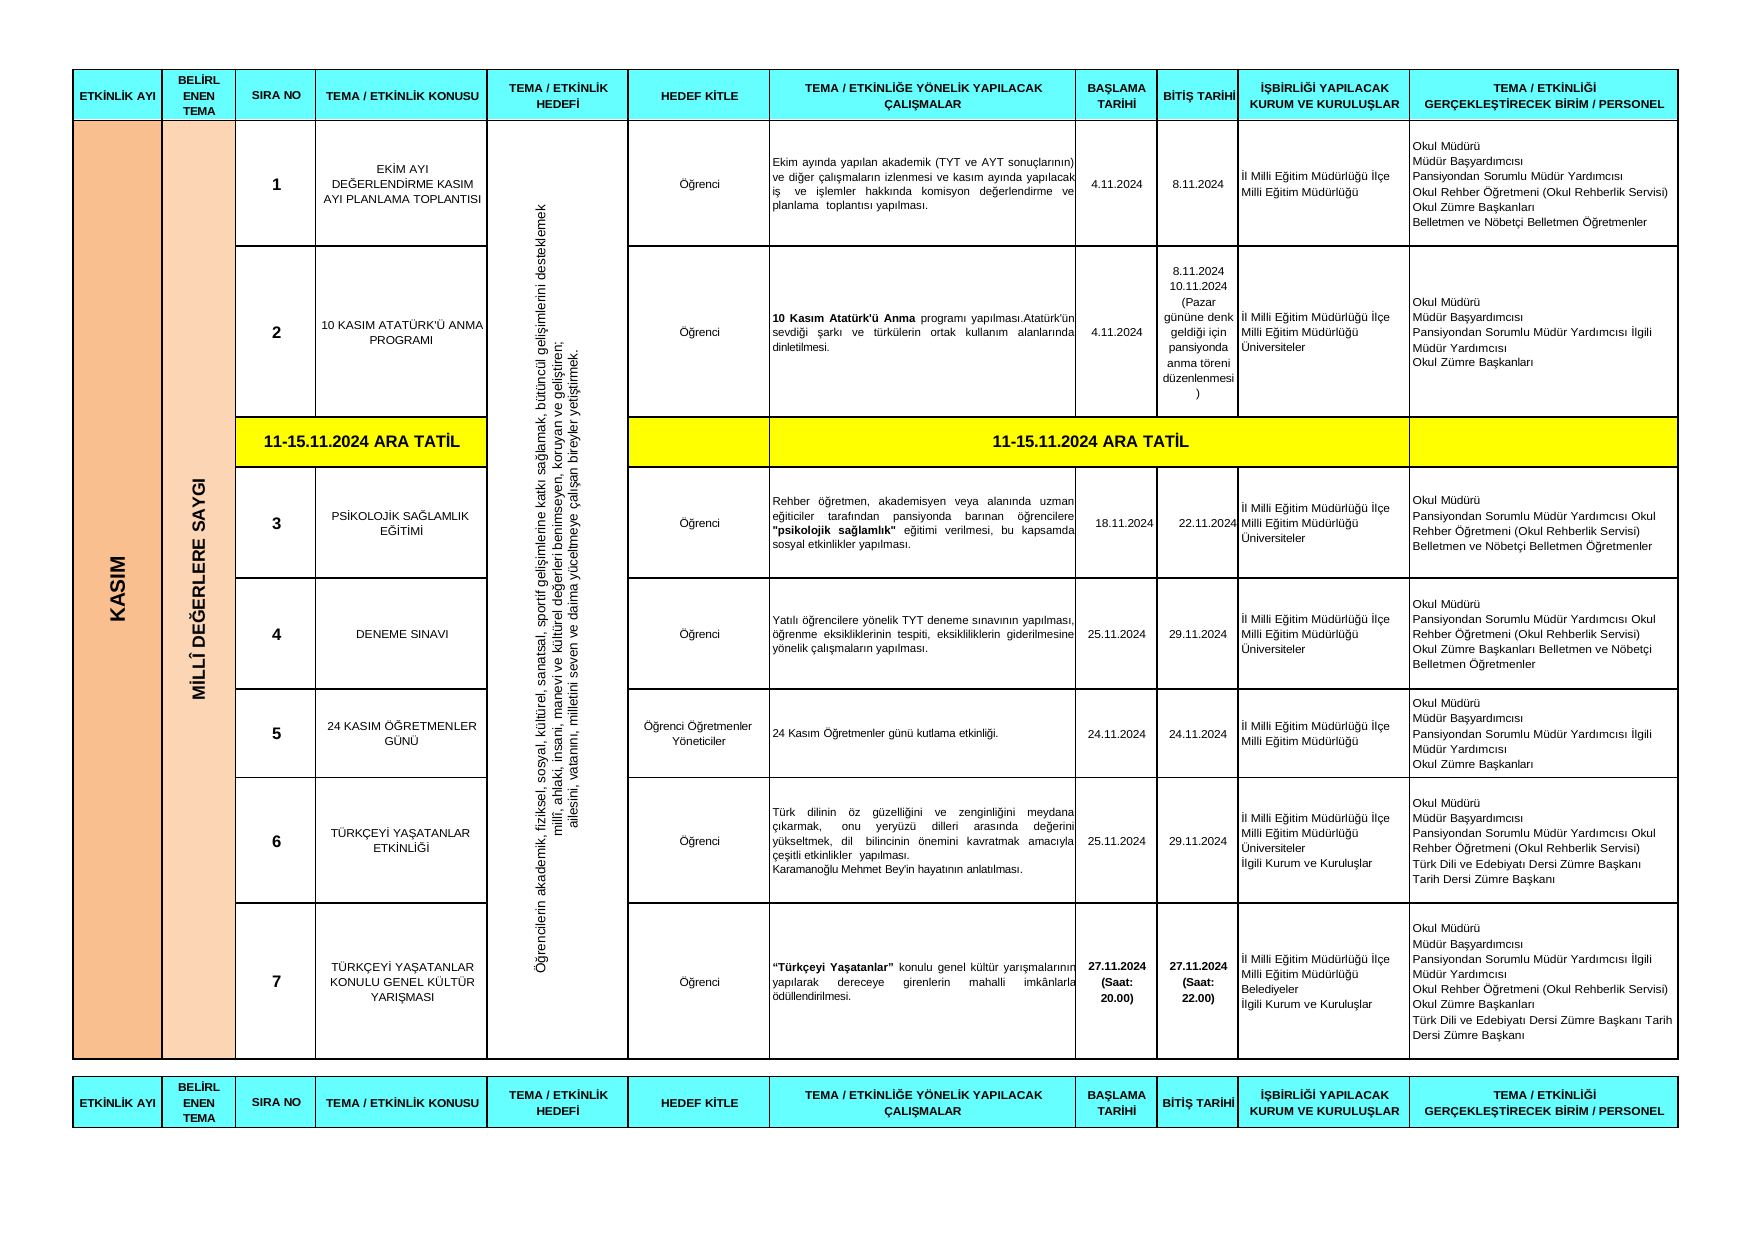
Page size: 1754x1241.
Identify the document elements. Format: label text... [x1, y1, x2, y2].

table_cell PSİKOLOJİK SAĞLAMLIK EĞİTİMİ [316, 468, 486, 577]
table_cell TÜRKÇEYİ YAŞATANLAR ETKİNLİĞİ [316, 778, 486, 902]
table_cell Yatılı öğrencilere yönelik TYT deneme sınavının yapılması, öğrenme eksikliklerinin tespiti, eksikliliklerin giderilmesine yönelik çalışmaların yapılması. [770, 579, 1075, 688]
table_cell Türk dilinin öz güzelliğini ve zenginliğini meydana çıkarmak, onu yeryüzü dilleri arasında değerini yükseltmek, dil bilincinin önemini kavratmak amacıyla çeşitli etkinlikler yapılması. Karamanoğlu Mehmet Bey'in hayatının anlatılması. [770, 778, 1075, 902]
table_header HEDEF KİTLE [629, 70, 769, 119]
table_header BELİRL ENEN TEMA [163, 70, 235, 119]
table_cell İl Milli Eğitim Müdürlüğü İlçe Milli Eğitim Müdürlüğü Üniversiteler [1239, 468, 1409, 577]
table_cell 25.11.2024 [1076, 579, 1156, 688]
table_header ETKİNLİK AYI [74, 1077, 161, 1127]
table_cell İl Milli Eğitim Müdürlüğü İlçe Milli Eğitim Müdürlüğü [1239, 121, 1409, 245]
table_cell Okul Müdürü Pansiyondan Sorumlu Müdür Yardımcısı Okul Rehber Öğretmeni (Okul Rehberlik Servisi) Okul Zümre Başkanları Belletmen ve Nöbetçi Belletmen Öğretmenler [1410, 579, 1677, 688]
table_cell Okul Müdürü Müdür Başyardımcısı Pansiyondan Sorumlu Müdür Yardımcısı İlgili Müdür Yardımcısı Okul Rehber Öğretmeni (Okul Rehberlik Servisi) Okul Zümre Başkanları Türk Dili ve Edebiyatı Dersi Zümre Başkanı Tarih Dersi Zümre Başkanı [1410, 904, 1677, 1058]
table_header HEDEF KİTLE [629, 1077, 769, 1127]
table_cell 8.11.2024 10.11.2024 (Pazar gününe denk geldiği için pansiyonda anma töreni düzenlenmesi ) [1158, 247, 1237, 416]
table_cell 10 Kasım Atatürk'ü Anma programı yapılması.Atatürk'ün sevdiği şarkı ve türkülerin ortak kullanım alanlarında dinletilmesi. [770, 247, 1075, 416]
table_cell 11-15.11.2024 ARA TATİL [770, 418, 1409, 466]
table_cell Öğrenci [629, 778, 769, 902]
table_cell 6 [236, 778, 315, 902]
table_header TEMA / ETKİNLİĞE YÖNELİK YAPILACAK ÇALIŞMALAR [770, 70, 1075, 119]
table_header SIRA NO [236, 1077, 315, 1127]
table_header BAŞLAMA TARİHİ [1076, 1077, 1156, 1127]
table_cell Öğrenci [629, 579, 769, 688]
table_cell Okul Müdürü Müdür Başyardımcısı Pansiyondan Sorumlu Müdür Yardımcısı Okul Rehber Öğretmeni (Okul Rehberlik Servisi) Türk Dili ve Edebiyatı Dersi Zümre Başkanı Tarih Dersi Zümre Başkanı [1410, 778, 1677, 902]
table_cell 10 KASIM ATATÜRK'Ü ANMA PROGRAMI [316, 247, 486, 416]
table_cell Okul Müdürü Pansiyondan Sorumlu Müdür Yardımcısı Okul Rehber Öğretmeni (Okul Rehberlik Servisi) Belletmen ve Nöbetçi Belletmen Öğretmenler [1410, 468, 1677, 577]
table_cell Okul Müdürü Müdür Başyardımcısı Pansiyondan Sorumlu Müdür Yardımcısı İlgili Müdür Yardımcısı Okul Zümre Başkanları [1410, 690, 1677, 776]
table_cell 1 [236, 121, 315, 245]
table_header TEMA / ETKİNLİĞİ GERÇEKLEŞTİRECEK BİRİM / PERSONEL [1410, 1077, 1677, 1127]
table_cell 27.11.2024 (Saat: 20.00) [1076, 904, 1156, 1058]
table_cell Öğrenci Öğretmenler Yöneticiler [629, 690, 769, 776]
table_cell 7 [236, 904, 315, 1058]
table_cell 24 KASIM ÖĞRETMENLER GÜNÜ [316, 690, 486, 776]
table_cell [629, 418, 769, 466]
table_cell Okul Müdürü Müdür Başyardımcısı Pansiyondan Sorumlu Müdür Yardımcısı İlgili Müdür Yardımcısı Okul Zümre Başkanları [1410, 247, 1677, 416]
table_header BİTİŞ TARİHİ [1158, 70, 1237, 119]
table_header TEMA / ETKİNLİĞİ GERÇEKLEŞTİRECEK BİRİM / PERSONEL [1410, 70, 1677, 119]
table_cell 22.11.2024 [1158, 468, 1237, 577]
table_cell Öğrenci [629, 121, 769, 245]
table_cell MİLLÎ DEĞERLERE SAYGI [163, 121, 235, 1058]
table_header ETKİNLİK AYI [74, 70, 161, 119]
table_header BAŞLAMA TARİHİ [1076, 70, 1156, 119]
table_cell İl Milli Eğitim Müdürlüğü İlçe Milli Eğitim Müdürlüğü [1239, 690, 1409, 776]
table_header SIRA NO [236, 70, 315, 119]
table_cell 5 [236, 690, 315, 776]
table_cell 4.11.2024 [1076, 247, 1156, 416]
table_header İŞBİRLİĞİ YAPILACAK KURUM VE KURULUŞLAR [1239, 70, 1409, 119]
table_cell 4.11.2024 [1076, 121, 1156, 245]
table_header BELİRL ENEN TEMA [163, 1077, 235, 1127]
table_header TEMA / ETKİNLİK HEDEFİ [488, 70, 627, 119]
table_header TEMA / ETKİNLİK HEDEFİ [488, 1077, 627, 1127]
table_cell Öğrenci [629, 468, 769, 577]
table_cell İl Milli Eğitim Müdürlüğü İlçe Milli Eğitim Müdürlüğü Üniversiteler [1239, 247, 1409, 416]
table_cell İl Milli Eğitim Müdürlüğü İlçe Milli Eğitim Müdürlüğü Üniversiteler İlgili Kurum ve Kuruluşlar [1239, 778, 1409, 902]
table_cell 27.11.2024 (Saat: 22.00) [1158, 904, 1237, 1058]
table_cell 29.11.2024 [1158, 778, 1237, 902]
table_cell Öğrenci [629, 904, 769, 1058]
table_cell İl Milli Eğitim Müdürlüğü İlçe Milli Eğitim Müdürlüğü Belediyeler İlgili Kurum ve Kuruluşlar [1239, 904, 1409, 1058]
table_cell İl Milli Eğitim Müdürlüğü İlçe Milli Eğitim Müdürlüğü Üniversiteler [1239, 579, 1409, 688]
table_cell Okul Müdürü Müdür Başyardımcısı Pansiyondan Sorumlu Müdür Yardımcısı Okul Rehber Öğretmeni (Okul Rehberlik Servisi) Okul Zümre Başkanları Belletmen ve Nöbetçi Belletmen Öğretmenler [1410, 121, 1677, 245]
table_cell [1410, 418, 1677, 466]
table_cell 2 [236, 247, 315, 416]
table_cell 18.11.2024 [1076, 468, 1156, 577]
table_cell 4 [236, 579, 315, 688]
table_cell 8.11.2024 [1158, 121, 1237, 245]
table_cell 3 [236, 468, 315, 577]
table_cell 24.11.2024 [1076, 690, 1156, 776]
table_cell Ekim ayında yapılan akademik (TYT ve AYT sonuçlarının) ve diğer çalışmaların izlenmesi ve kasım ayında yapılacak iş ve işlemler hakkında komisyon değerlendirme ve planlama toplantısı yapılması. [770, 121, 1075, 245]
table_cell 24.11.2024 [1158, 690, 1237, 776]
table_cell “Türkçeyi Yaşatanlar” konulu genel kültür yarışmalarının yapılarak dereceye girenlerin mahalli imkânlarla ödüllendirilmesi. [770, 904, 1075, 1058]
table_cell 25.11.2024 [1076, 778, 1156, 902]
table_header TEMA / ETKİNLİK KONUSU [316, 1077, 486, 1127]
table_header TEMA / ETKİNLİĞE YÖNELİK YAPILACAK ÇALIŞMALAR [770, 1077, 1075, 1127]
table_cell DENEME SINAVI [316, 579, 486, 688]
table_cell Rehber öğretmen, akademisyen veya alanında uzman eğiticiler tarafından pansiyonda barınan öğrencilere "psikolojik sağlamlık" eğitimi verilmesi, bu kapsamda sosyal etkinlikler yapılması. [770, 468, 1075, 577]
table_header TEMA / ETKİNLİK KONUSU [316, 70, 486, 119]
table_cell 11-15.11.2024 ARA TATİL [236, 418, 486, 466]
table_cell EKİM AYI DEĞERLENDİRME KASIM AYI PLANLAMA TOPLANTISI [316, 121, 486, 245]
table_header BİTİŞ TARİHİ [1158, 1077, 1237, 1127]
table_cell 29.11.2024 [1158, 579, 1237, 688]
table_cell 24 Kasım Öğretmenler günü kutlama etkinliği. [770, 690, 1075, 776]
table_header İŞBİRLİĞİ YAPILACAK KURUM VE KURULUŞLAR [1239, 1077, 1409, 1127]
table_cell KASIM [74, 121, 161, 1058]
table_cell Öğrenci [629, 247, 769, 416]
table_cell TÜRKÇEYİ YAŞATANLAR KONULU GENEL KÜLTÜR YARIŞMASI [316, 904, 486, 1058]
